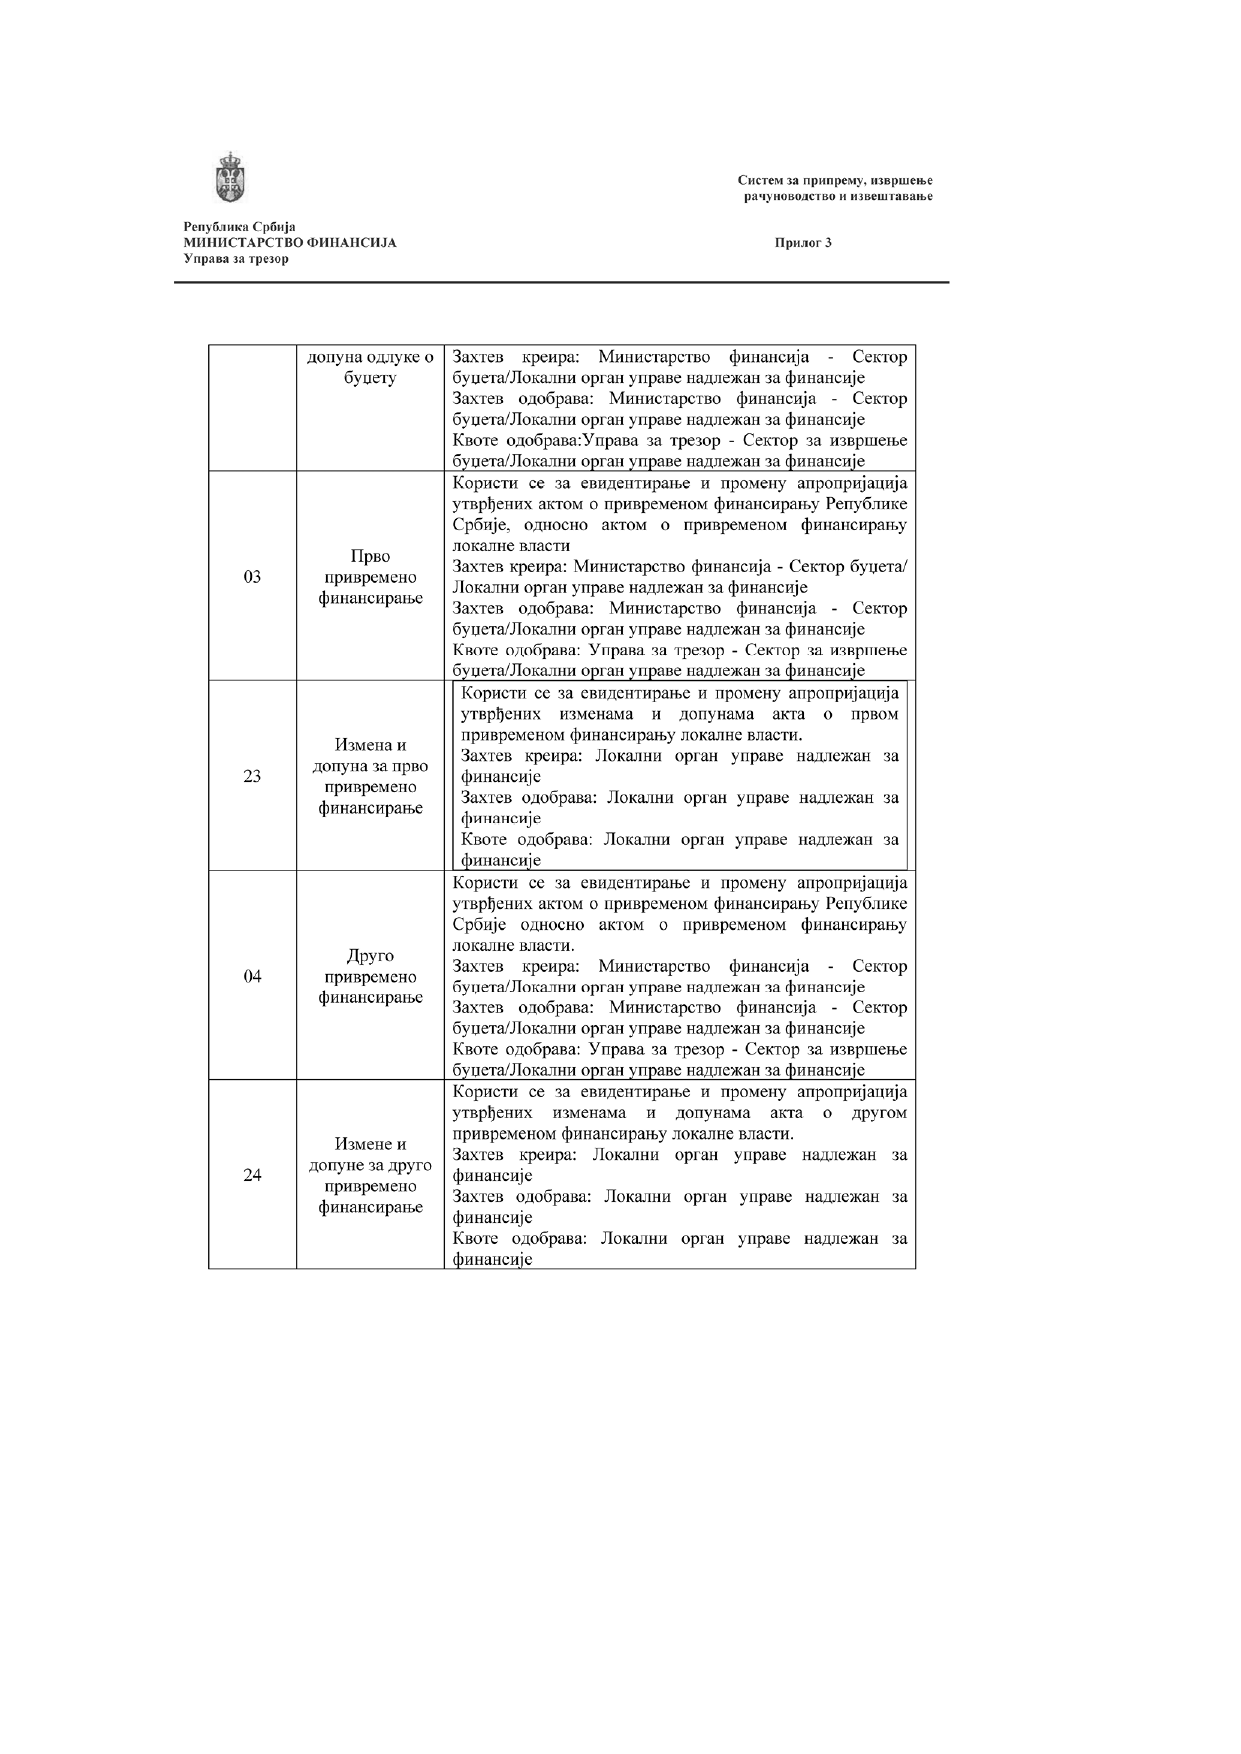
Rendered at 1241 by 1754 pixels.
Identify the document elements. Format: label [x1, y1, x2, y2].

picture [150, 150, 971, 1302]
